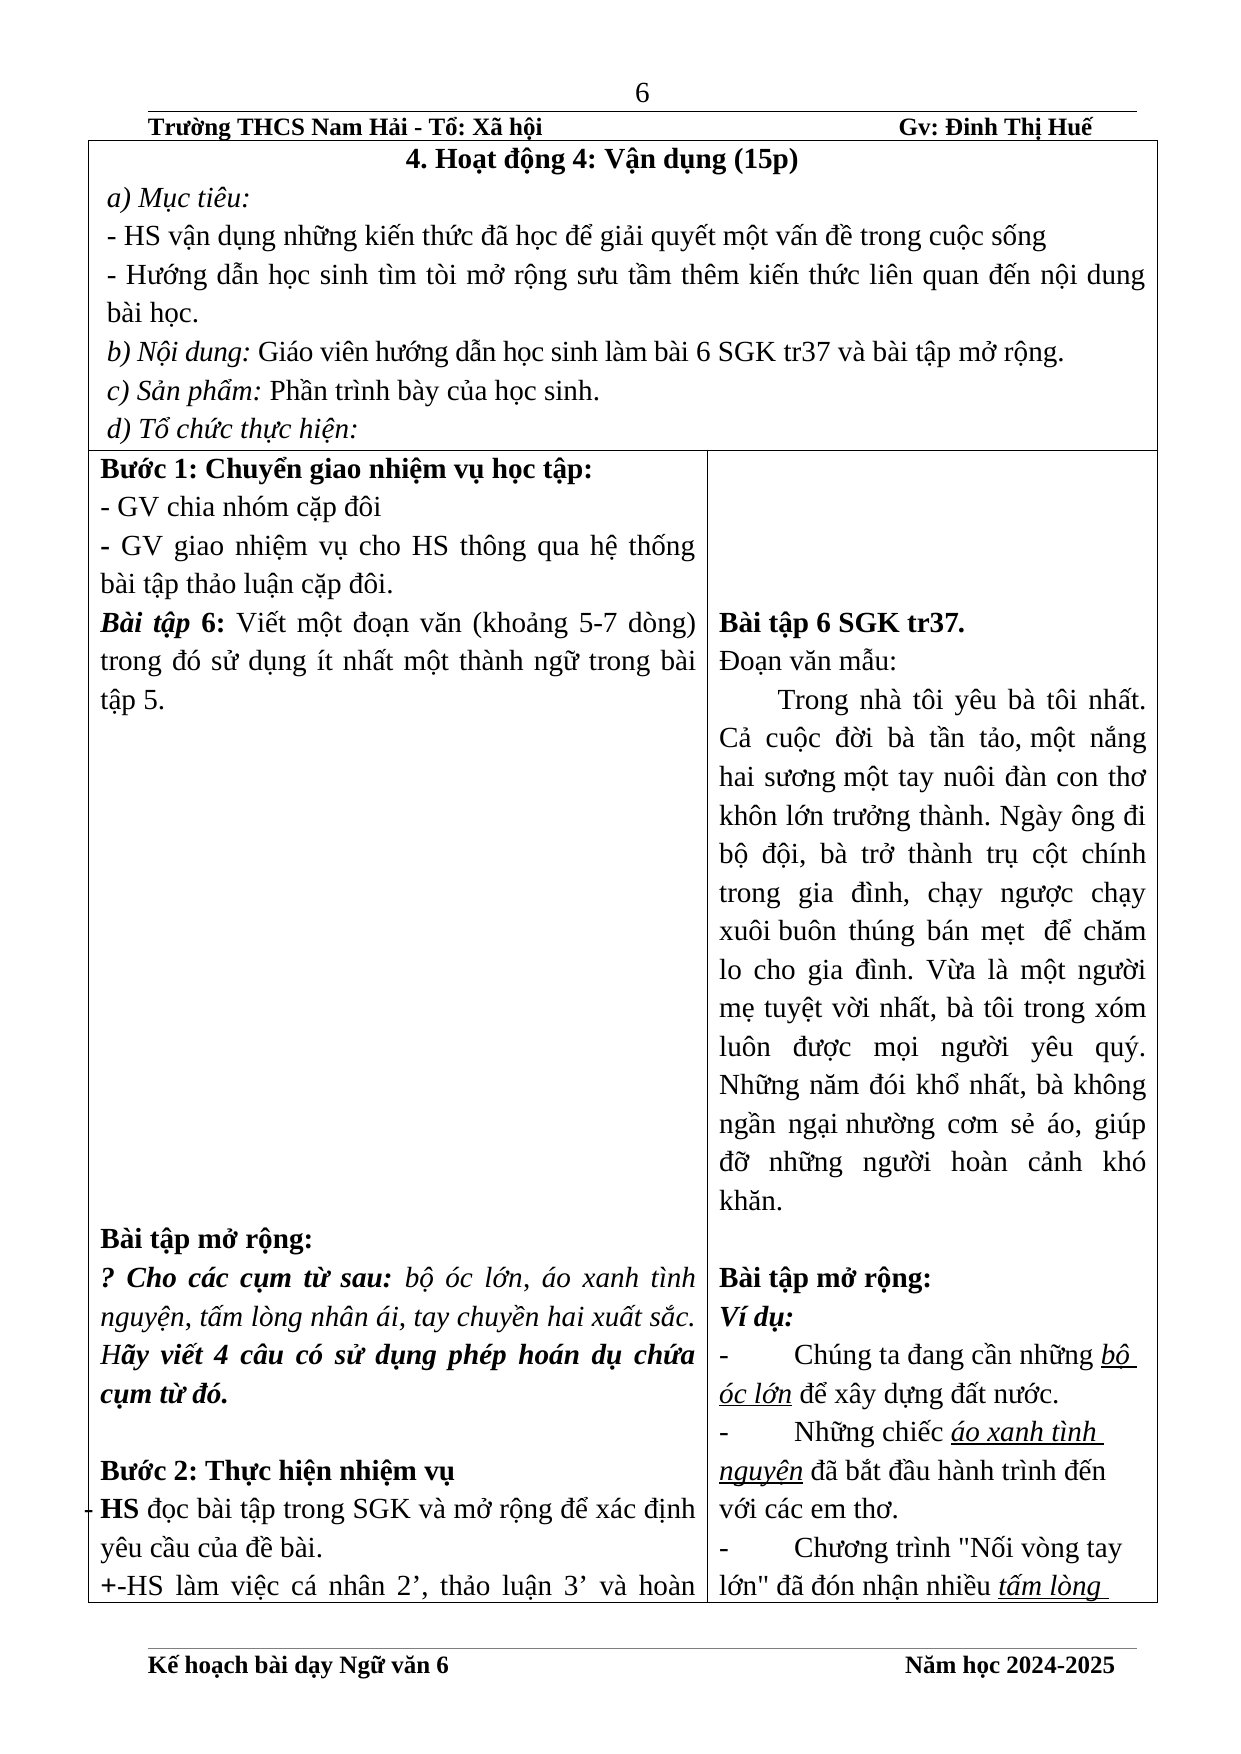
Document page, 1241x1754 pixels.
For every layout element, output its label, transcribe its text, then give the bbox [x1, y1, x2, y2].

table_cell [89, 451, 707, 1602]
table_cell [708, 451, 1157, 1602]
table_cell 4. Hoạt động 4: Vận dụng (15p) a) Mục tiêu: - HS vận dụng những kiến thức đã học để giải quyết một vấn đề trong cuộc sống - Hướng dẫn học sinh tìm tòi mở rộng sưu tầm thêm kiến thức liên quan đến nội dung bài học. b) Nội dung: Giáo viên hướng dẫn học sinh làm bài 6 SGK tr37 và bài tập mở rộng. c) Sản phẩm: Phần trình bày của học sinh. d) Tổ chức thực hiện: [89, 141, 1157, 450]
